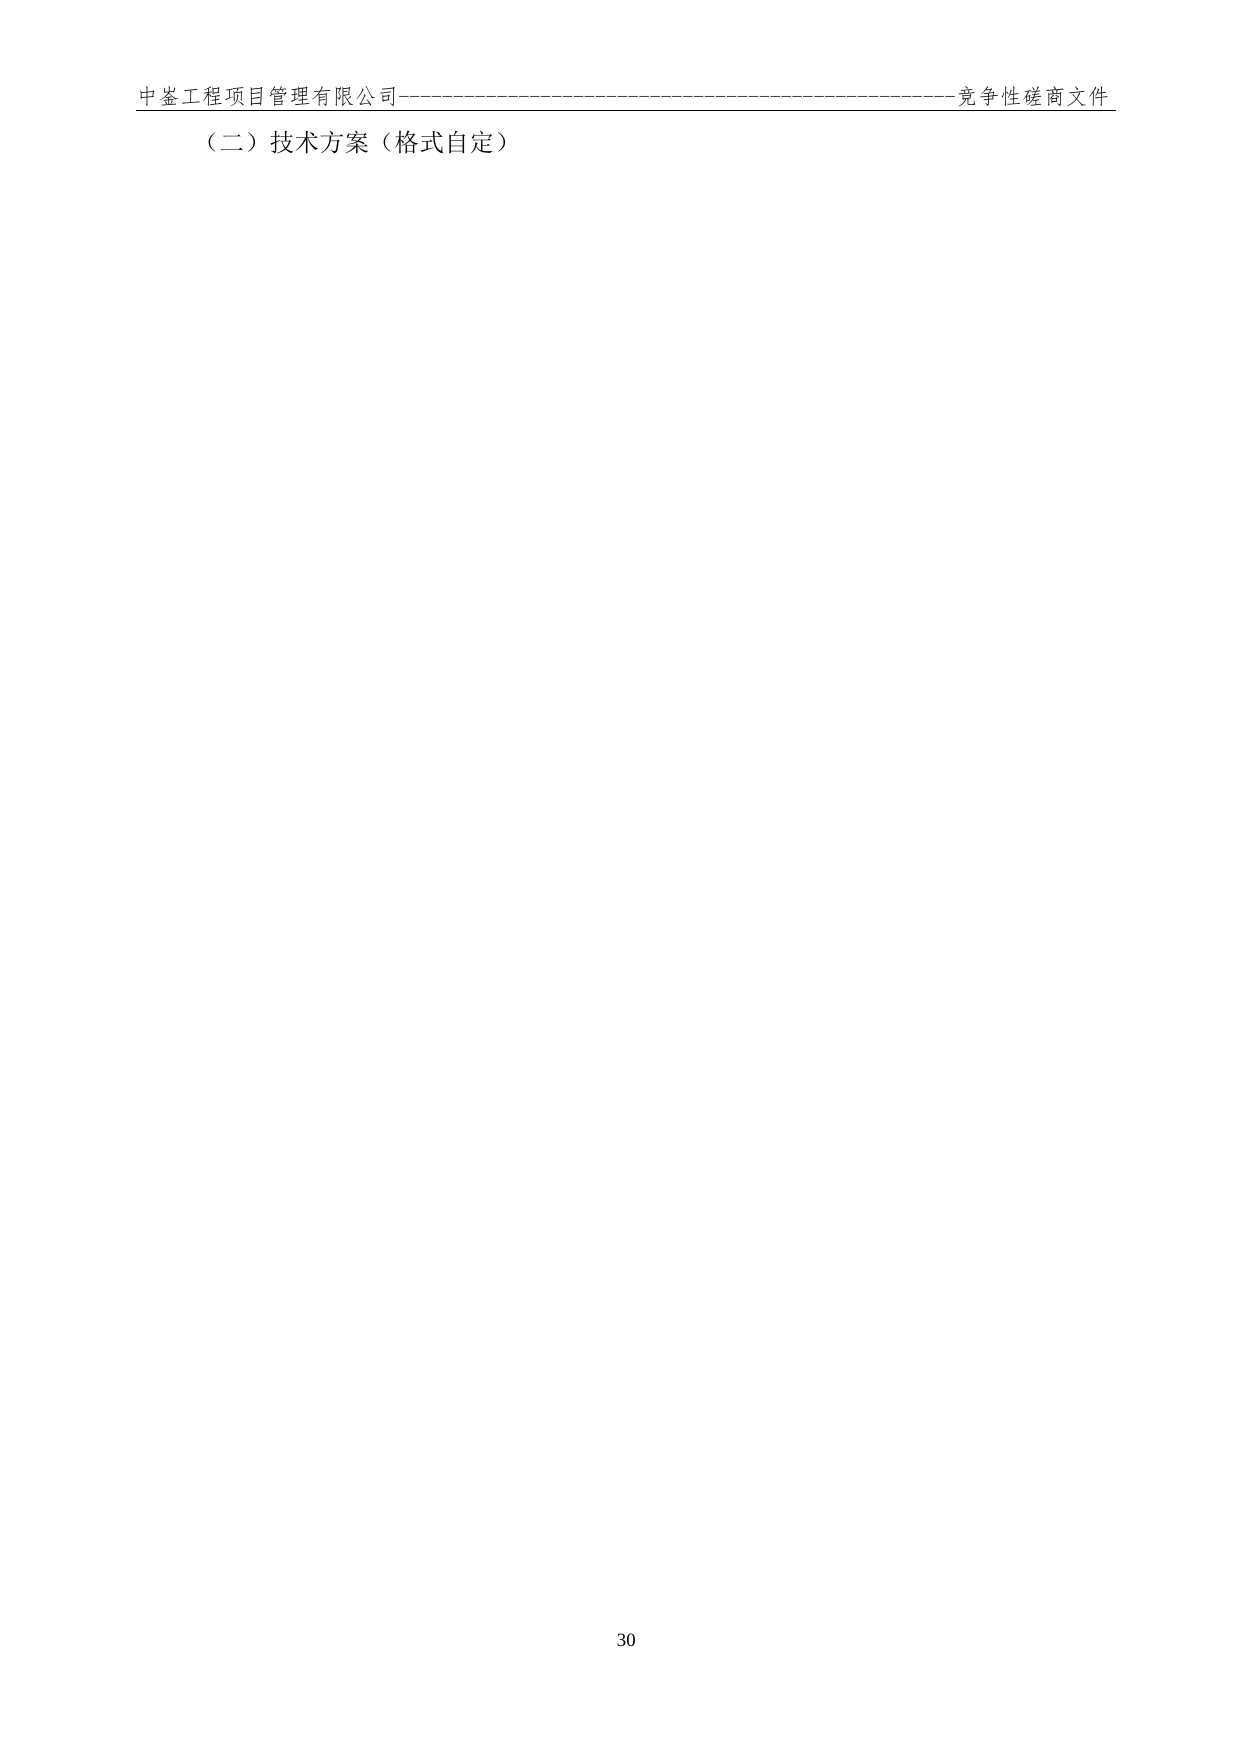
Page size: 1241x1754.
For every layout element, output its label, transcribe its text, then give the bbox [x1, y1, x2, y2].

text （二）技术方案（格式自定） [136, 118, 1116, 160]
